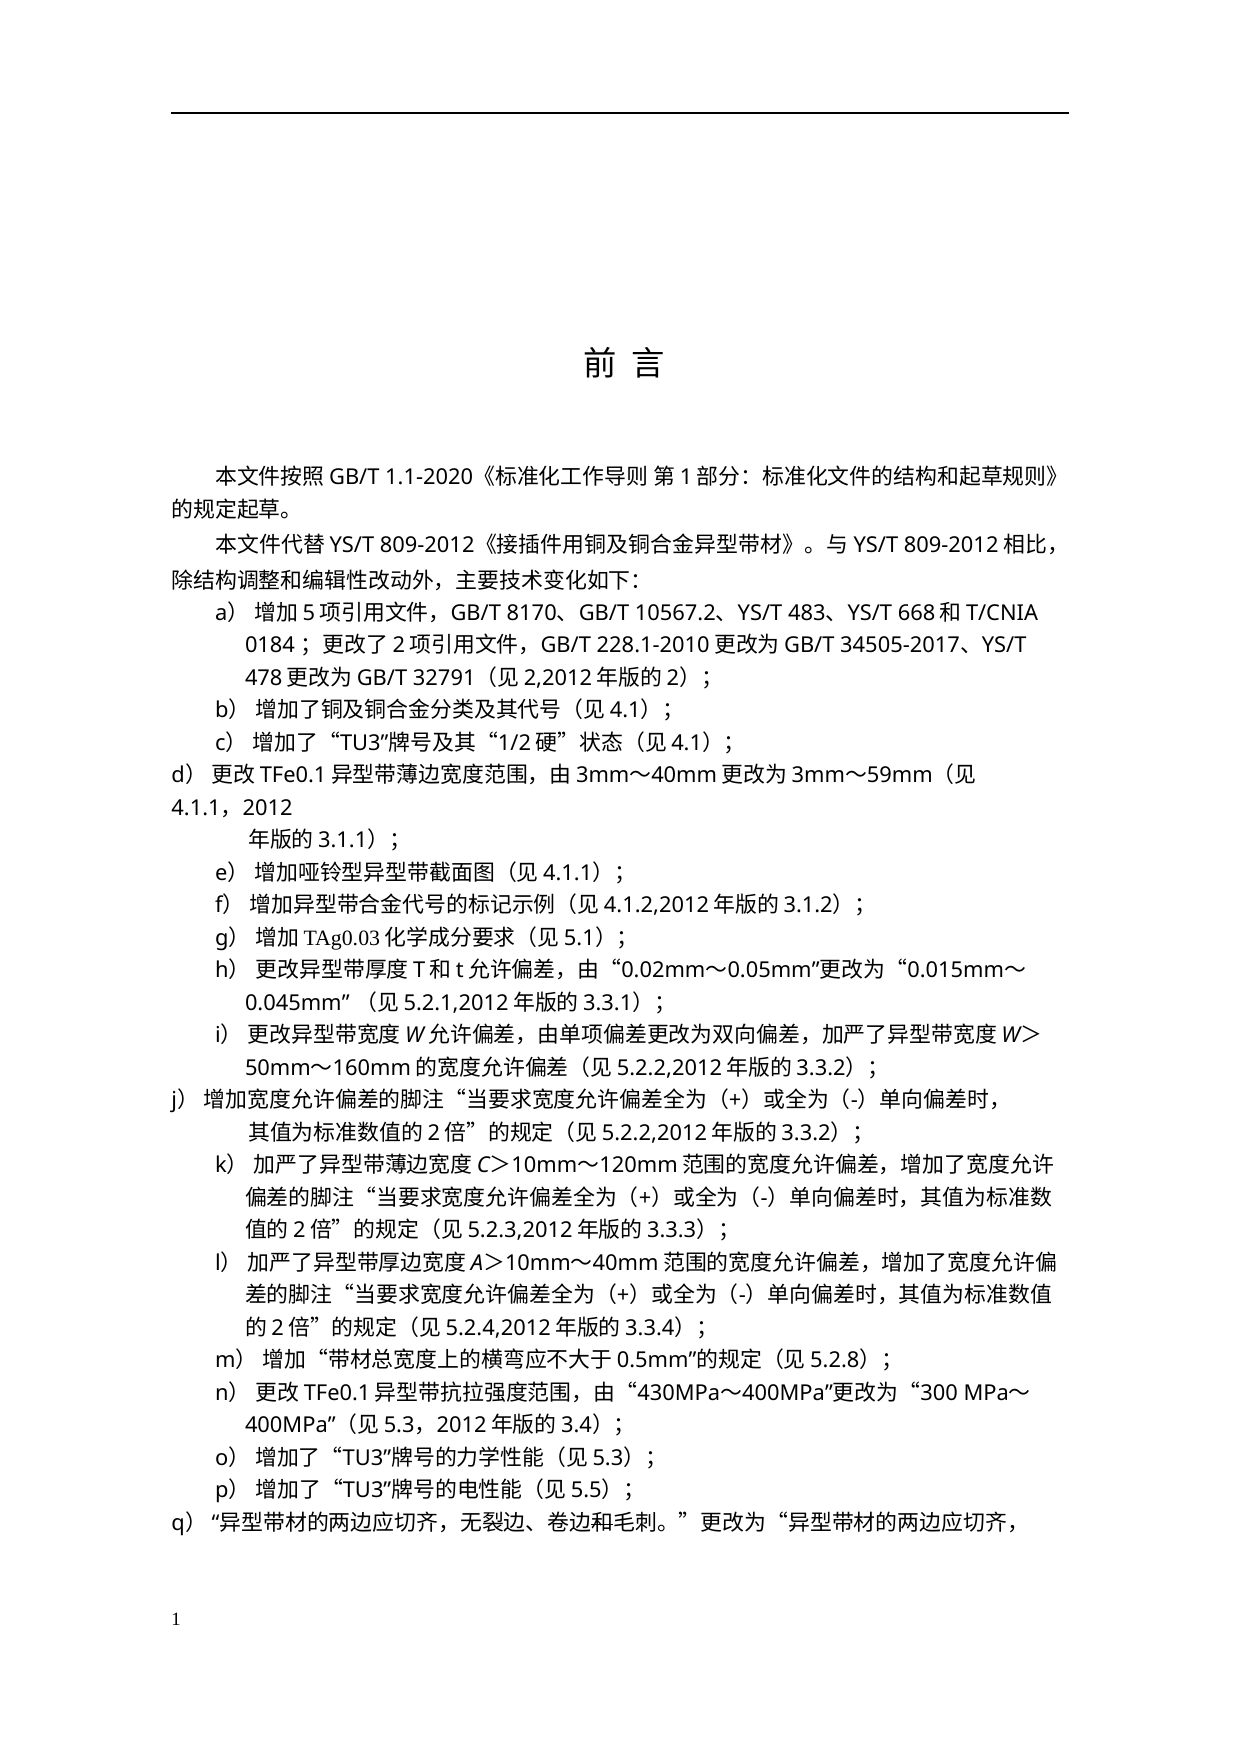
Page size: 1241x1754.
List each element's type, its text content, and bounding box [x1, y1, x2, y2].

list 更改异型带宽度W允许偏差，由单项偏差更改为双向偏差，加严了异型带宽度W＞50mm～160mm的宽度允许偏差（见5.2.2,2012年版的3.3.2）； [215, 1017, 1069, 1082]
list 增加了铜及铜合金分类及其代号（见4.1）； [215, 692, 1069, 725]
text 前 言 [171, 329, 1069, 394]
list 增加了“TU3”牌号及其“1/2硬”状态（见4.1）； [215, 725, 1069, 757]
list 更改异型带厚度T和t允许偏差，由“0.02mm～0.05mm”更改为“0.015mm～0.045mm” （见5.2.1,2012年版的3.3.1）； [215, 952, 1069, 1017]
list 更改TFe0.1异型带抗拉强度范围，由“430MPa～400MPa”更改为“300 MPa～400MPa”（见5.3，2012年版的3.4）； [215, 1375, 1069, 1440]
list 增加5项引用文件，GB/T 8170、GB/T 10567.2、YS/T 483、YS/T 668和T/CNIA 0184 ；更改了2项引用文件，GB/T 228.1-2010更改为GB/T 34505-2017、YS/T 478更改为GB/T 32791（见2,2012年版的2）； [215, 595, 1069, 692]
list 增加哑铃型异型带截面图（见4.1.1）； [215, 855, 1069, 887]
list 其值为标准数值的2倍”的规定（见5.2.2,2012年版的3.3.2）； [215, 1115, 1069, 1147]
text 本文件按照GB/T 1.1-2020《标准化工作导则 第1部分：标准化文件的结构和起草规则》的规定起草。 [171, 459, 1069, 524]
text 本文件代替YS/T 809-2012《接插件用铜及铜合金异型带材》。与YS/T 809-2012相比，除结构调整和编辑性改动外，主要技术变化如下： [171, 524, 1069, 595]
list 增加TAg0.03化学成分要求（见5.1）； [215, 920, 1069, 952]
list 增加“带材总宽度上的横弯应不大于0.5mm”的规定（见5.2.8）； [215, 1342, 1069, 1375]
text 年版的3.1.1）； [171, 822, 1069, 855]
list 增加宽度允许偏差的脚注“当要求宽度允许偏差全为（+）或全为（-）单向偏差时， [171, 1082, 1069, 1115]
list 加严了异型带厚边宽度A＞10mm～40mm范围的宽度允许偏差，增加了宽度允许偏差的脚注“当要求宽度允许偏差全为（+）或全为（-）单向偏差时，其值为标准数值的2倍”的规定（见5.2.4,2012年版的3.3.4）； [215, 1245, 1069, 1342]
list 加严了异型带薄边宽度C＞10mm～120mm范围的宽度允许偏差，增加了宽度允许偏差的脚注“当要求宽度允许偏差全为（+）或全为（-）单向偏差时，其值为标准数值的2倍”的规定（见5.2.3,2012年版的3.3.3）； [215, 1147, 1069, 1245]
list “异型带材的两边应切齐，无裂边、卷边和毛刺。”更改为“异型带材的两边应切齐， [171, 1505, 1069, 1537]
list 增加了“TU3”牌号的力学性能（见5.3）； [215, 1440, 1069, 1472]
list 更改TFe0.1异型带薄边宽度范围，由3mm～40mm更改为3mm～59mm（见4.1.1，2012 [171, 757, 1069, 822]
list 增加异型带合金代号的标记示例（见4.1.2,2012年版的3.1.2）； [215, 887, 1069, 920]
list 增加了“TU3”牌号的电性能（见5.5）； [215, 1472, 1069, 1505]
